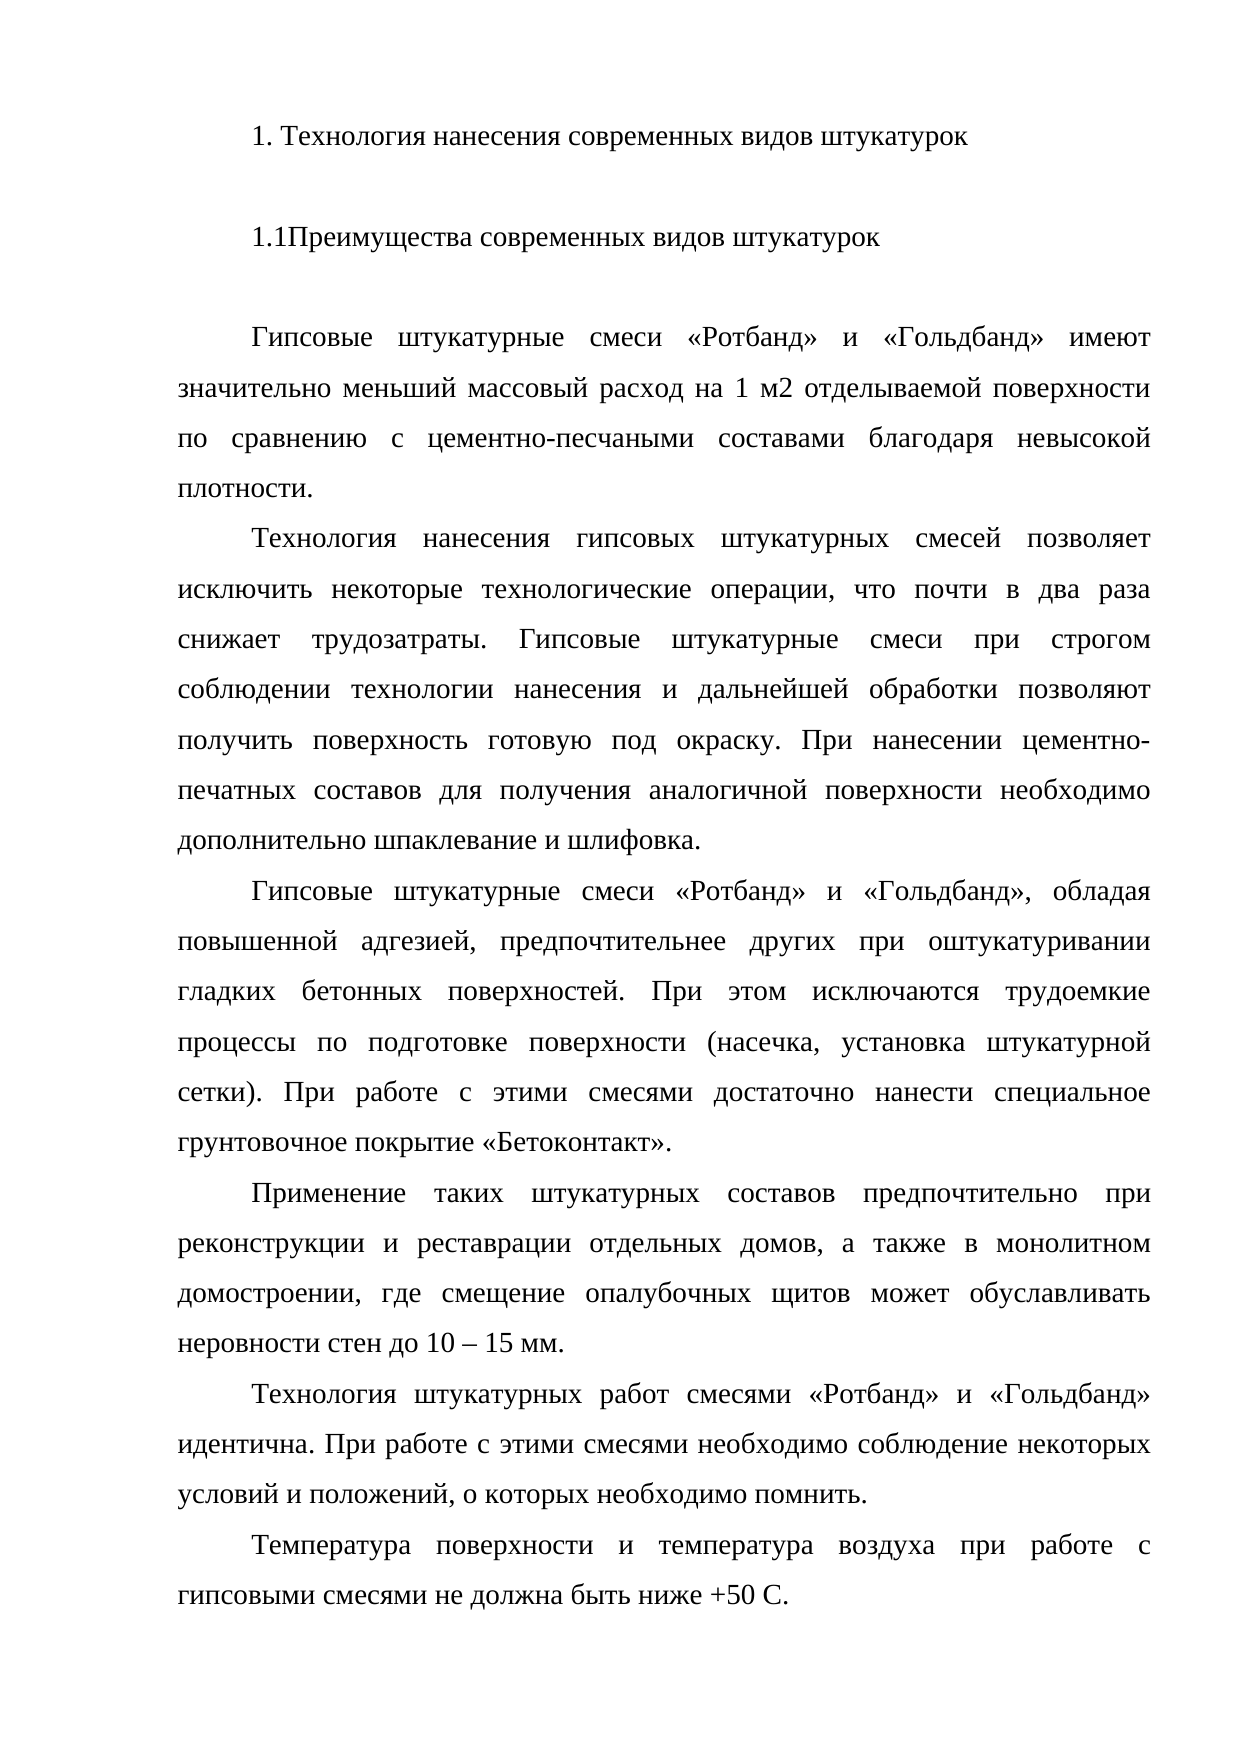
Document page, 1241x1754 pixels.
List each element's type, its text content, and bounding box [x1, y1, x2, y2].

text 1.1Преимущества современных видов штукатурок [177, 219, 1152, 252]
text Технология штукатурных работ смесями «Ротбанд» и «Гольдбанд» идентична. При работе с этими смесями необходимо соблюдение некоторых условий и положений, о которых необходимо помнить. [177, 1376, 1152, 1510]
text Гипсовые штукатурные смеси «Ротбанд» и «Гольдбанд», обладая повышенной адгезией, предпочтительнее других при оштукатуривании гладких бетонных поверхностей. При этом исключаются трудоемкие процессы по подготовке поверхности (насечка, установка штукатурной сетки). При работе с этими смесями достаточно нанести специальное грунтовочное покрытие «Бетоконтакт». [177, 873, 1152, 1158]
text Применение таких штукатурных составов предпочтительно при реконструкции и реставрации отдельных домов, а также в монолитном домостроении, где смещение опалубочных щитов может обуславливать неровности стен до 10 – 15 мм. [177, 1175, 1152, 1359]
text 1. Технология нанесения современных видов штукатурок [177, 118, 1152, 152]
text Температура поверхности и температура воздуха при работе с гипсовыми смесями не должна быть ниже +50 С. [177, 1527, 1152, 1611]
text Технология нанесения гипсовых штукатурных смесей позволяет исключить некоторые технологические операции, что почти в два раза снижает трудозатраты. Гипсовые штукатурные смеси при строгом соблюдении технологии нанесения и дальнейшей обработки позволяют получить поверхность готовую под окраску. При нанесении цементно-печатных составов для получения аналогичной поверхности необходимо дополнительно шпаклевание и шлифовка. [177, 521, 1152, 856]
text Гипсовые штукатурные смеси «Ротбанд» и «Гольдбанд» имеют значительно меньший массовый расход на отделываемой поверхности по сравнению с цементно-песчаными составами благодаря невысокой плотности. [177, 319, 1152, 504]
